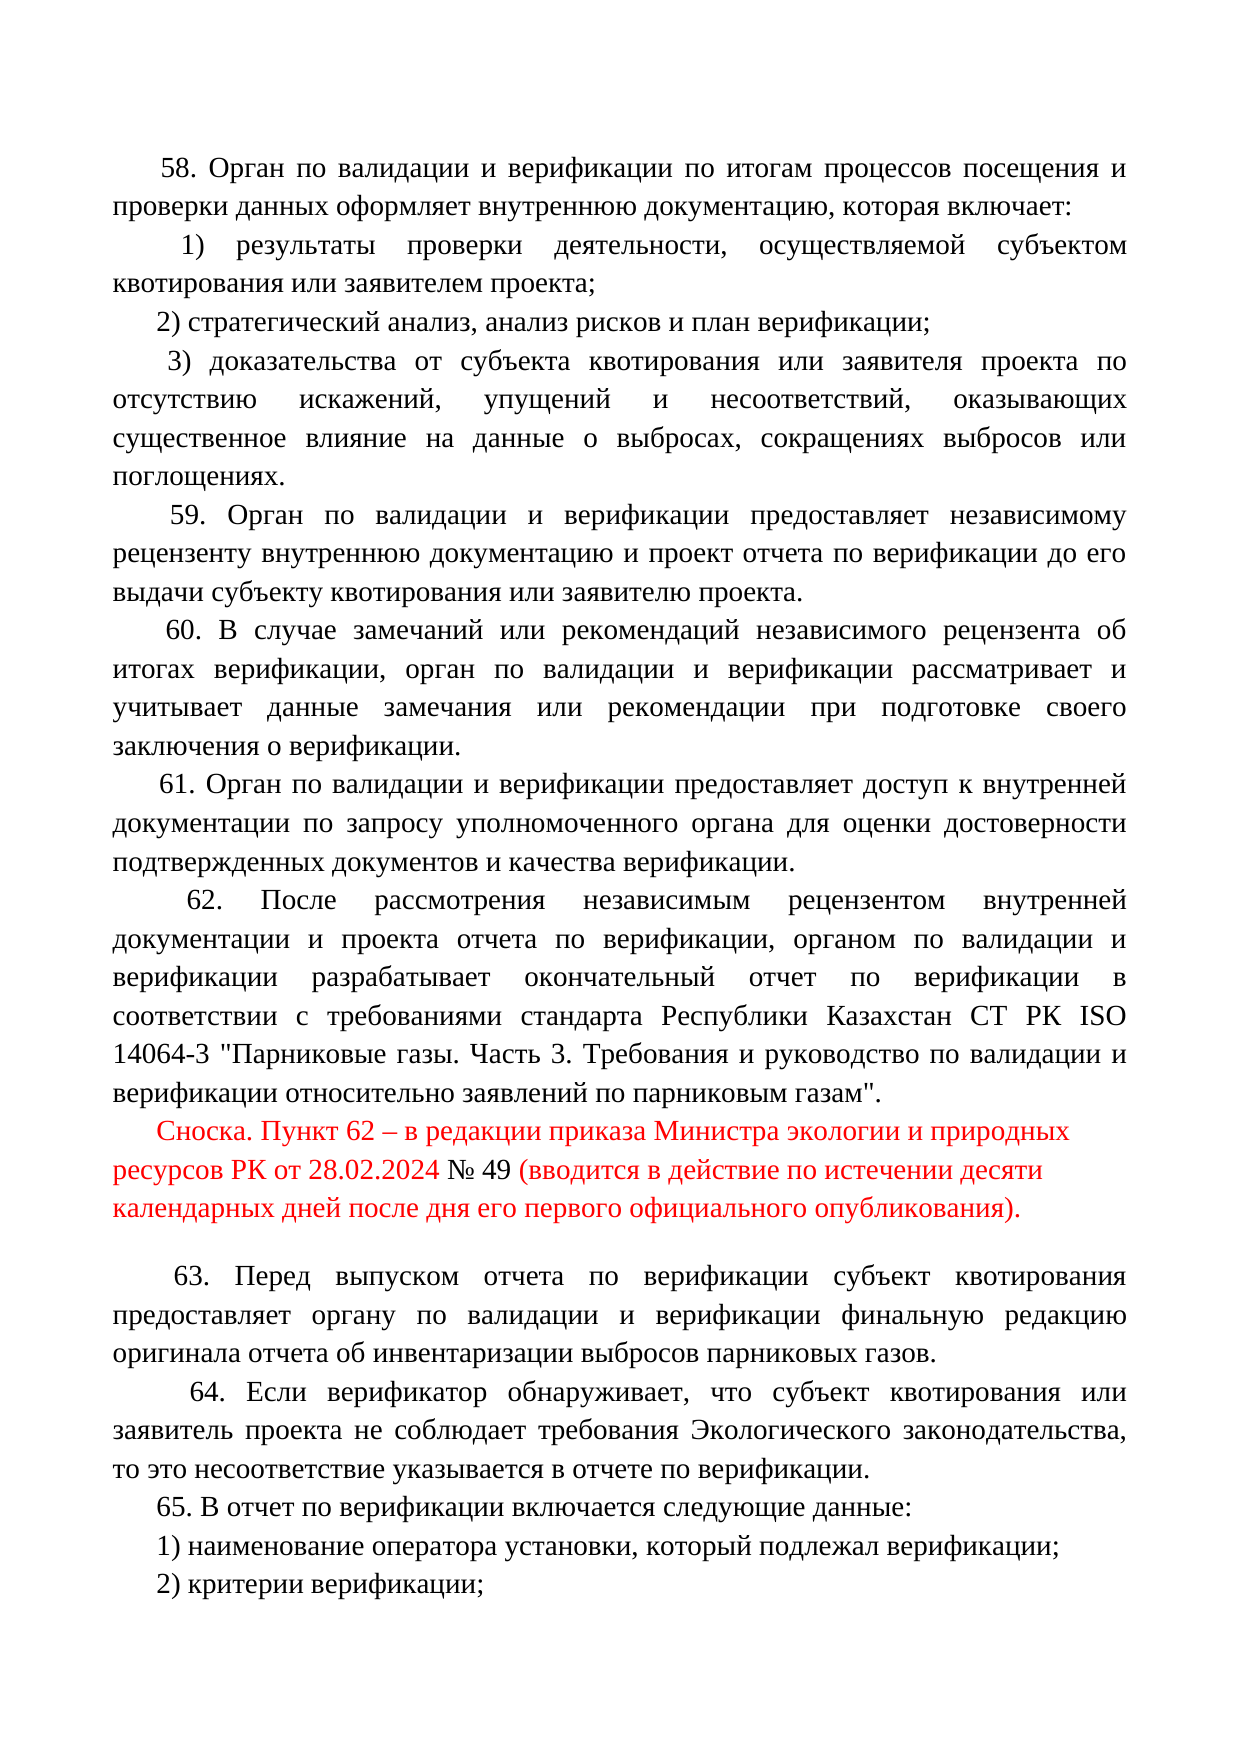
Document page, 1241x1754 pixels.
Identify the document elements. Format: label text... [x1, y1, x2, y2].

text 3) доказательства от субъекта квотирования или заявителя проекта по отсутствию искажений, упущений и несоответствий, оказывающих существенное влияние на данные о выбросах, сокращениях выбросов или поглощениях. [112, 343, 1128, 492]
text 63. Перед выпуском отчета по верификации субъект квотирования предоставляет органу по валидации и верификации финальную редакцию оригинала отчета об инвентаризации выбросов парниковых газов. [112, 1258, 1128, 1369]
text 2) стратегический анализ, анализ рисков и план верификации; [112, 304, 1128, 338]
text 59. Орган по валидации и верификации предоставляет независимому рецензенту внутреннюю документацию и проект отчета по верификации до его выдачи субъекту квотирования или заявителю проекта. [112, 497, 1128, 607]
text Сноска. Пункт 62 – в редакции приказа Министра экологии и природных ресурсов РК от 28.02.2024 № 49 (вводится в действие по истечении десяти календарных дней после дня его первого официального опубликования). [112, 1113, 1128, 1254]
text 64. Если верификатор обнаруживает, что субъект квотирования или заявитель проекта не соблюдает требования Экологического законодательства, то это несоответствие указывается в отчете по верификации. [112, 1374, 1128, 1484]
text 2) критерии верификации; [112, 1567, 1128, 1600]
text 65. В отчет по верификации включается следующие данные: [112, 1489, 1128, 1523]
text 1) наименование оператора установки, который подлежал верификации; [112, 1528, 1128, 1562]
text 60. В случае замечаний или рекомендаций независимого рецензента об итогах верификации, орган по валидации и верификации рассматривает и учитывает данные замечания или рекомендации при подготовке своего заключения о верификации. [112, 612, 1128, 762]
text 1) результаты проверки деятельности, осуществляемой субъектом квотирования или заявителем проекта; [112, 227, 1128, 299]
text 62. После рассмотрения независимым рецензентом внутренней документации и проекта отчета по верификации, органом по валидации и верификации разрабатывает окончательный отчет по верификации в соответствии с требованиями стандарта Республики Казахстан СТ РК ISO 14064-3 "Парниковые газы. Часть 3. Требования и руководство по валидации и верификации относительно заявлений по парниковым газам". [112, 882, 1128, 1108]
text 58. Орган по валидации и верификации по итогам процессов посещения и проверки данных оформляет внутреннюю документацию, которая включает: [112, 150, 1128, 222]
text 61. Орган по валидации и верификации предоставляет доступ к внутренней документации по запросу уполномоченного органа для оценки достоверности подтвержденных документов и качества верификации. [112, 767, 1128, 877]
